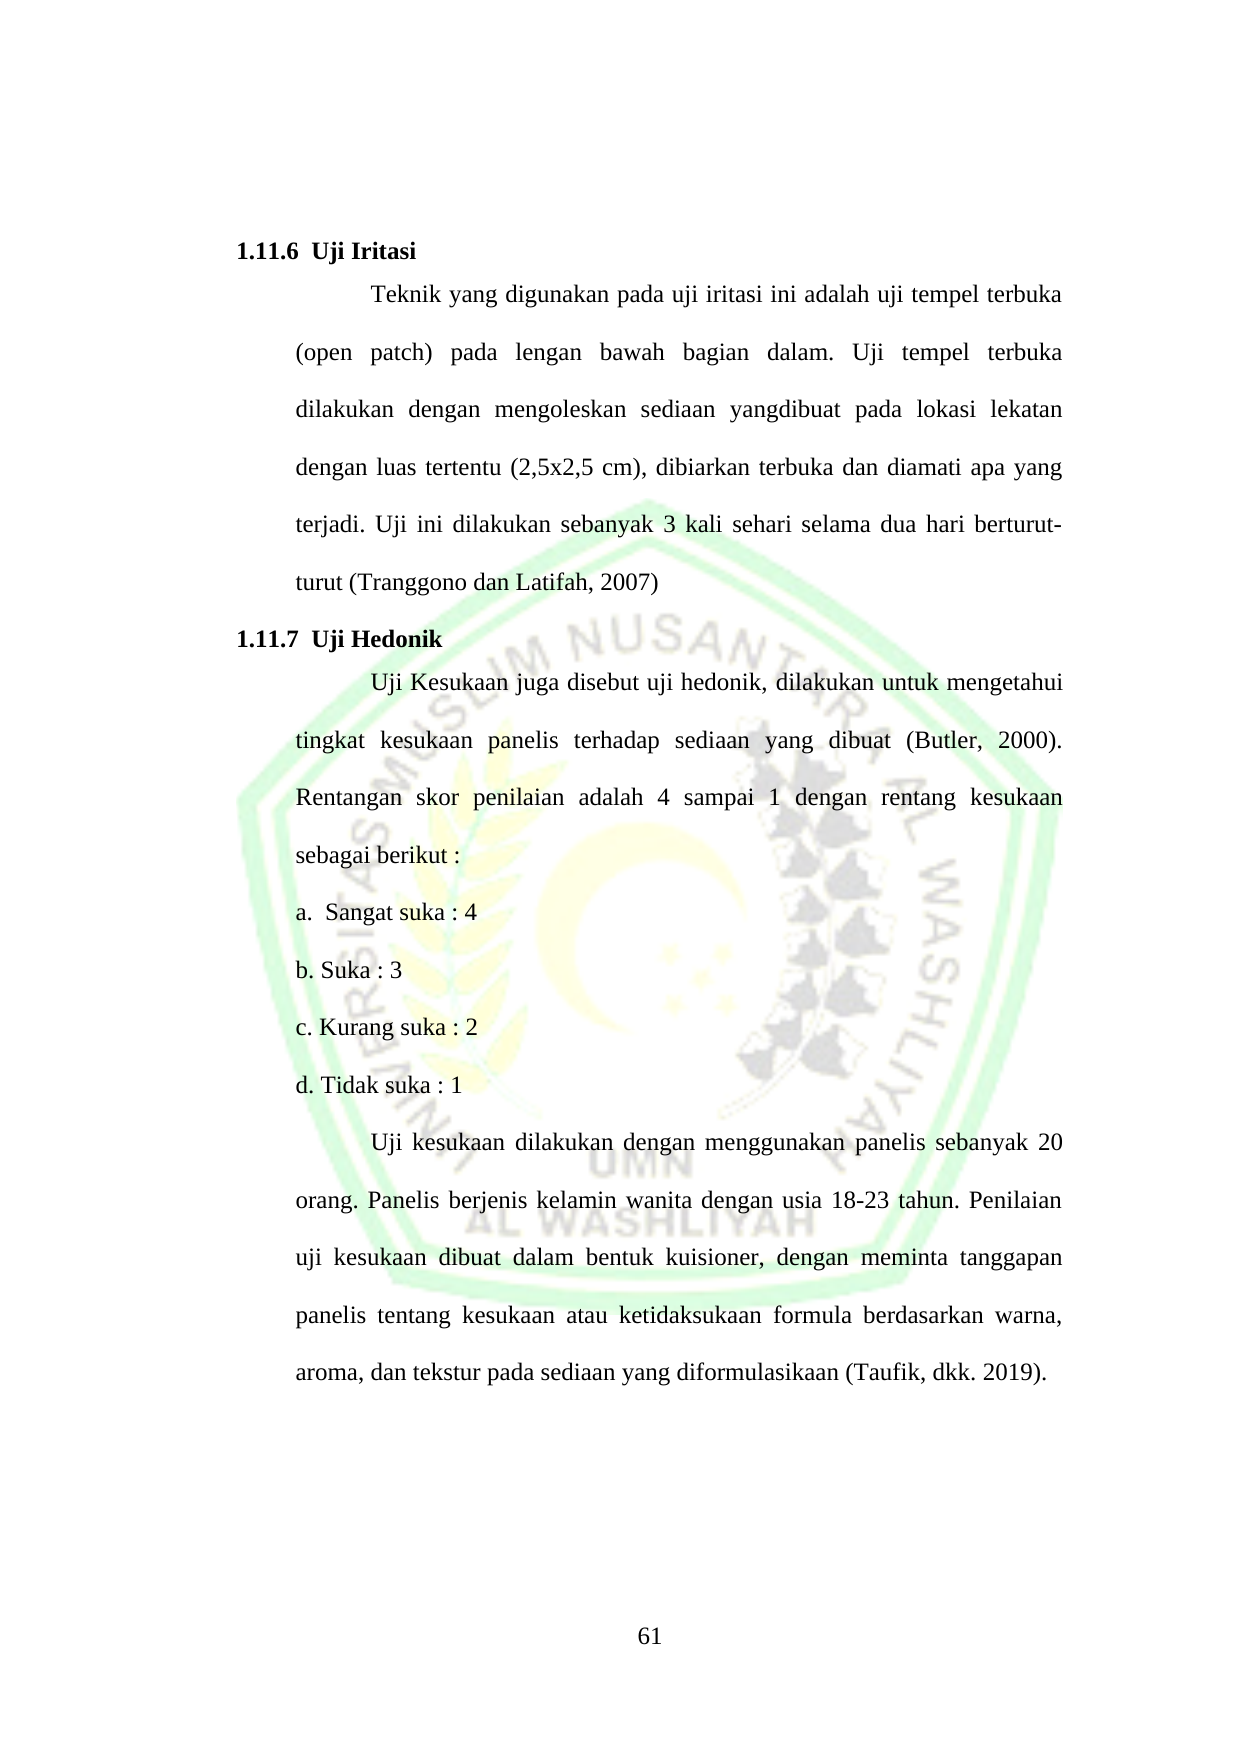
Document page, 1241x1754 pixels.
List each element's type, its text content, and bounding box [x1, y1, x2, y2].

text Uji kesukaan dilakukan dengan menggunakan panelis sebanyak 20 orang. Panelis berjenis kelamin wanita dengan usia 18-23 tahun. Penilaian uji kesukaan dibuat dalam bentuk kuisioner, dengan meminta tanggapan panelis tentang kesukaan atau ketidaksukaan formula berdasarkan warna, aroma, dan tekstur pada sediaan yang diformulasikaan (Taufik, dkk. 2019). [295, 1127, 1063, 1386]
list d. Tidak suka : 1 [295, 1070, 1063, 1099]
list b. Suka : 3 [295, 955, 1063, 984]
text Uji Kesukaan juga disebut uji hedonik, dilakukan untuk mengetahui tingkat kesukaan panelis terhadap sediaan yang dibuat (Butler, 2000). Rentangan skor penilaian adalah 4 sampai 1 dengan rentang kesukaan sebagai berikut : [295, 667, 1063, 869]
text Teknik yang digunakan pada uji iritasi ini adalah uji tempel terbuka (open patch) pada lengan bawah bagian dalam. Uji tempel terbuka dilakukan dengan mengoleskan sediaan yangdibuat pada lokasi lekatan dengan luas tertentu (2,5x2,5 cm), dibiarkan terbuka dan diamati apa yang terjadi. Uji ini dilakukan sebanyak 3 kali sehari selama dua hari berturut-turut (Tranggono dan Latifah, 2007) [295, 279, 1063, 596]
list c. Kurang suka : 2 [295, 1012, 1063, 1041]
subtitle Uji Hedonik [236, 624, 1063, 653]
subtitle Uji Iritasi [236, 236, 1063, 265]
list Sangat suka : 4 [295, 897, 1063, 926]
